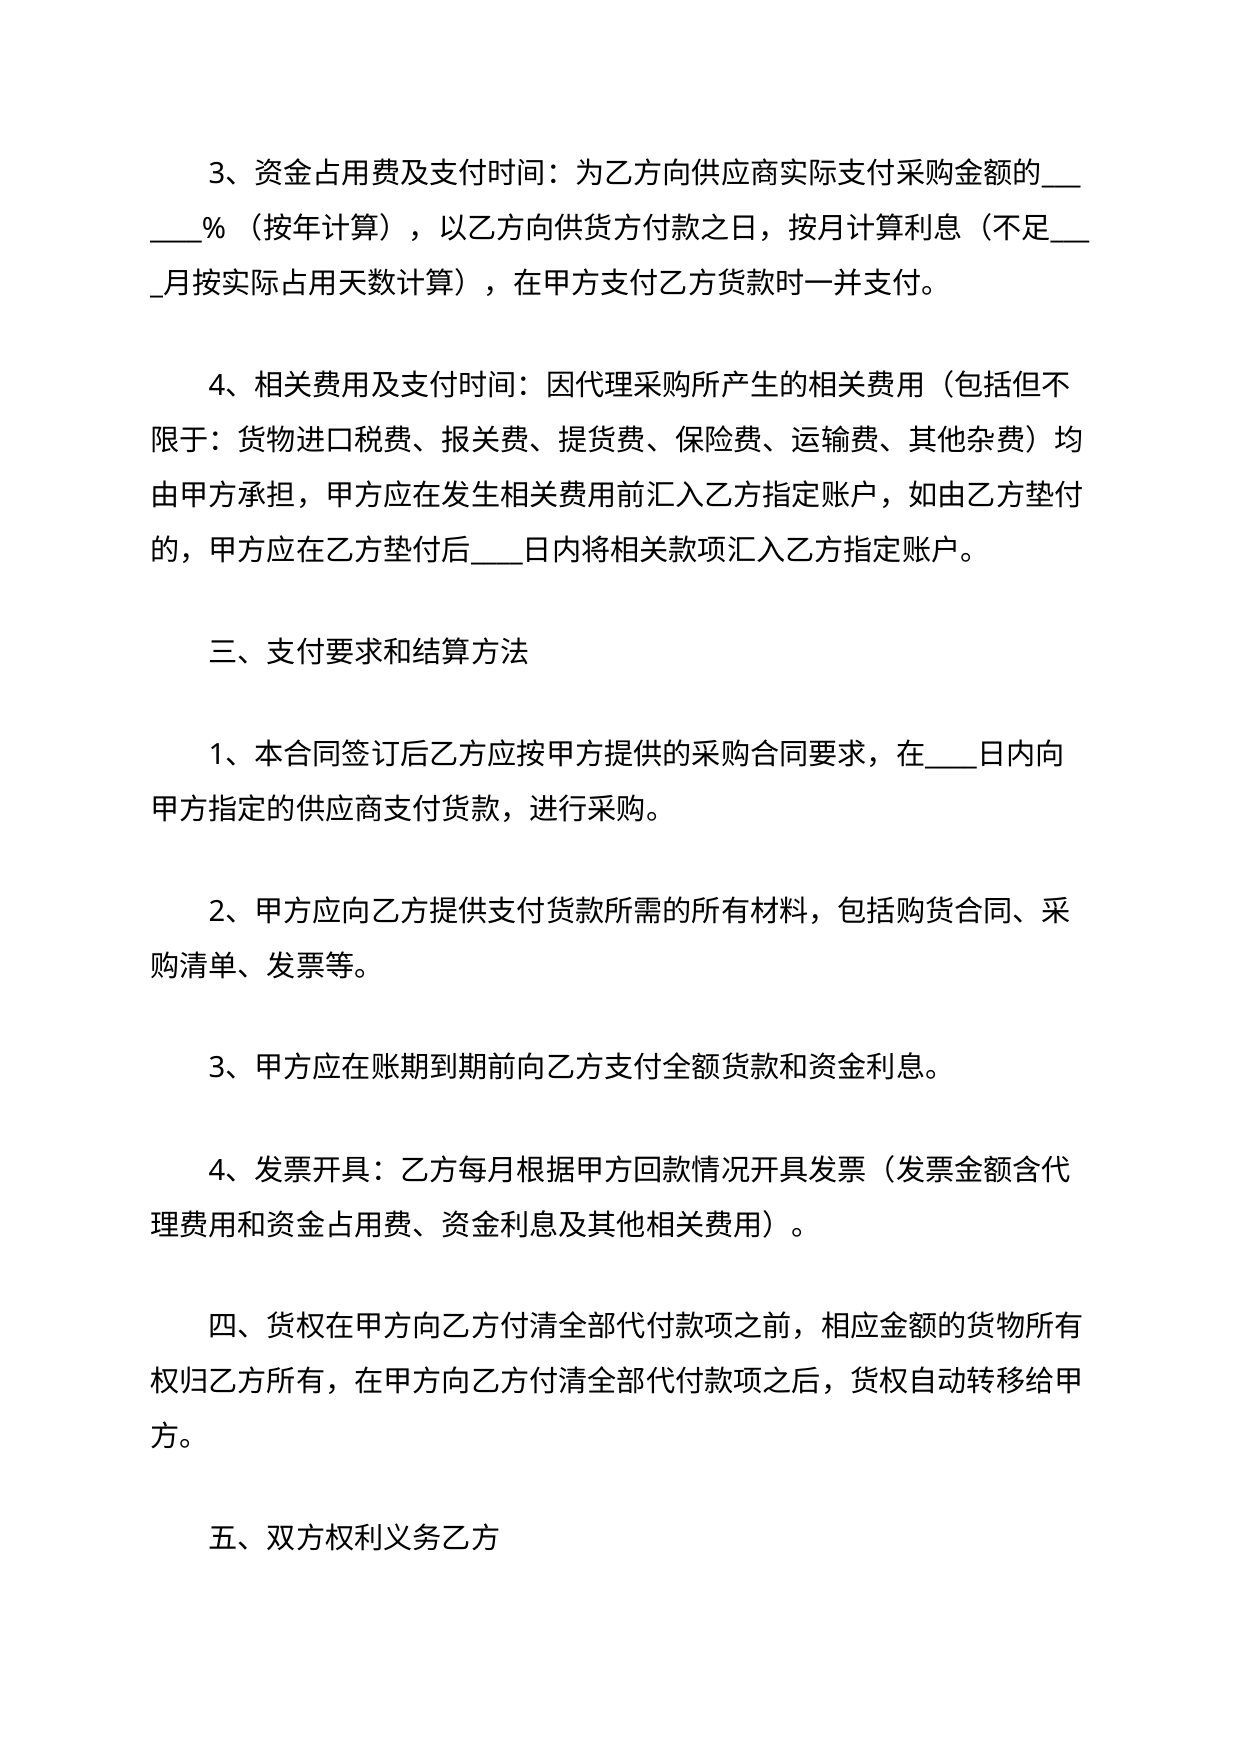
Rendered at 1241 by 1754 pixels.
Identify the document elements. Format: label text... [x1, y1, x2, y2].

text 3、资金占用费及支付时间：为乙方向供应商实际支付采购金额的_______% （按年计算），以乙方向供货方付款之日，按月计算利息（不足____月按实际占用天数计算），在甲方支付乙方货款时一并支付。 [150, 150, 1090, 302]
text 4、相关费用及支付时间：因代理采购所产生的相关费用（包括但不限于：货物进口税费、报关费、提货费、保险费、运输费、其他杂费）均由甲方承担，甲方应在发生相关费用前汇入乙方指定账户，如由乙方垫付的，甲方应在乙方垫付后____日内将相关款项汇入乙方指定账户。 [150, 362, 1090, 569]
text 3、甲方应在账期到期前向乙方支付全额货款和资金利息。 [150, 1044, 1090, 1086]
text 1、本合同签订后乙方应按甲方提供的采购合同要求，在____日内向甲方指定的供应商支付货款，进行采购。 [150, 731, 1090, 828]
text 2、甲方应向乙方提供支付货款所需的所有材料，包括购货合同、采购清单、发票等。 [150, 887, 1090, 984]
text 三、支付要求和结算方法 [150, 629, 1090, 671]
text 四、货权在甲方向乙方付清全部代付款项之前，相应金额的货物所有权归乙方所有，在甲方向乙方付清全部代付款项之后，货权自动转移给甲方。 [150, 1303, 1090, 1455]
text 五、双方权利义务乙方 [150, 1514, 1090, 1557]
text 4、发票开具：乙方每月根据甲方回款情况开具发票（发票金额含代理费用和资金占用费、资金利息及其他相关费用）。 [150, 1146, 1090, 1243]
